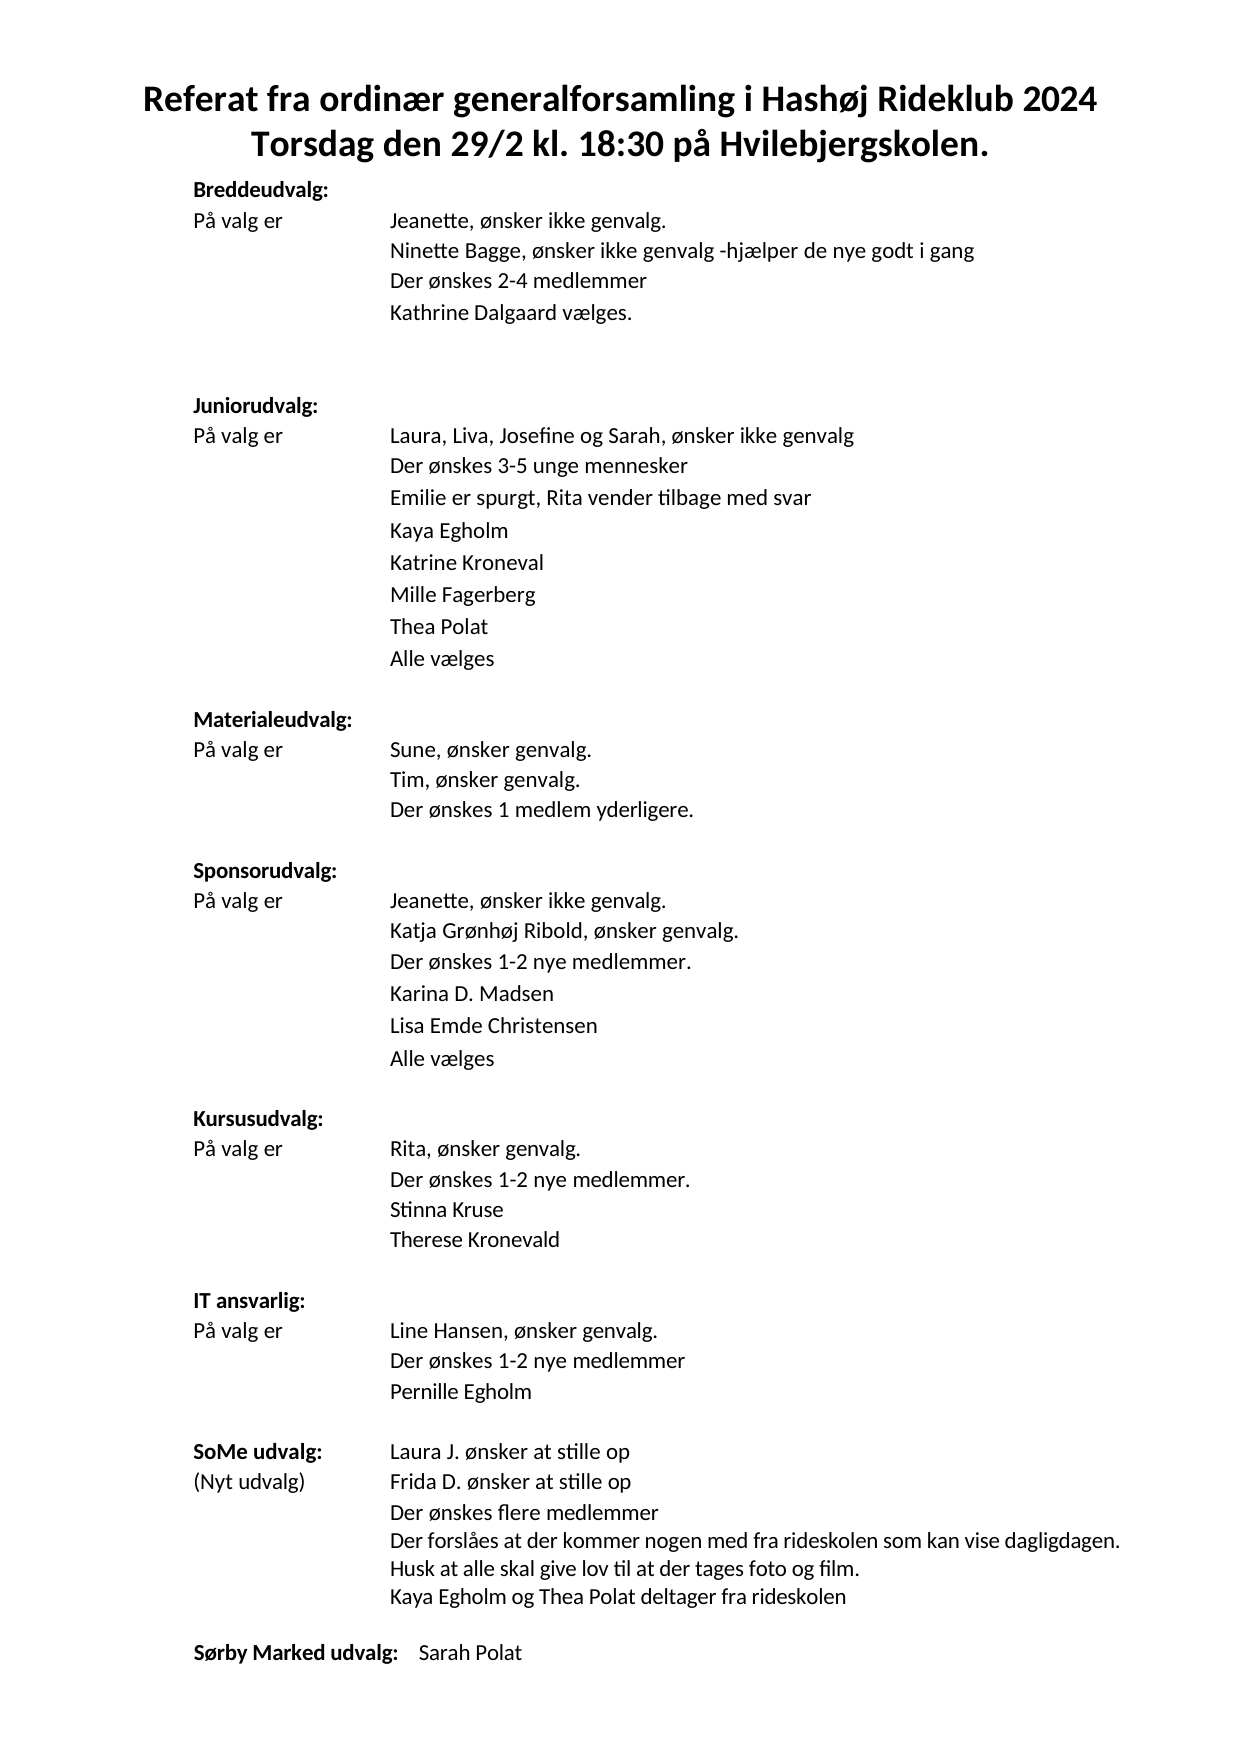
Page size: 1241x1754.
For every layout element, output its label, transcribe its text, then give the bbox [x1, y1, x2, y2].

text Stinna Kruse [390, 1195, 1121, 1223]
text På valg er Jeanette, ønsker ikke genvalg. [193, 886, 1121, 914]
subtitle Breddeudvalg: [193, 176, 1121, 204]
text Lisa Emde Christensen [390, 1012, 767, 1039]
text Der ønskes 1-2 nye medlemmer. [390, 1165, 1121, 1193]
text Kathrine Dalgaard vælges. [390, 298, 1002, 326]
text Der ønskes 1 medlem yderligere. [390, 796, 1121, 824]
text På valg er Line Hansen, ønsker genvalg. [193, 1316, 1121, 1344]
text Karina D. Madsen [390, 979, 767, 1007]
subtitle Kursusudvalg: [193, 1104, 1121, 1132]
text Ninette Bagge, ønsker ikke genvalg -hjælper de nye godt i gang Der ønskes 2-4 medlemmer [390, 236, 1002, 294]
text Alle vælges [390, 1044, 767, 1072]
text Kaya Egholm [193, 516, 854, 544]
text Pernille Egholm [390, 1377, 1121, 1405]
subtitle IT ansvarlig: [193, 1286, 1121, 1314]
text På valg er Rita, ønsker genvalg. [193, 1134, 1121, 1163]
text Katrine Kroneval [193, 548, 854, 576]
text Alle vælges [193, 644, 854, 672]
text Katja Grønhøj Ribold, ønsker genvalg. Der ønskes 1-2 nye medlemmer. [390, 917, 767, 975]
subtitle Materialeudvalg: [193, 705, 1121, 733]
text Sørby Marked udvalg: Sarah Polat [119, 1638, 1121, 1666]
text Der ønskes 1-2 nye medlemmer [390, 1346, 1121, 1374]
subtitle Juniorudvalg: [193, 391, 1121, 419]
text Kaya Egholm og Thea Polat deltager fra rideskolen [390, 1582, 1121, 1610]
text På valg er Laura, Liva, Josefine og Sarah, ønsker ikke genvalg Der ønskes 3-5 unge mennesker [193, 421, 854, 479]
text SoMe udvalg: Laura J. ønsker at stille op (Nyt udvalg) Frida D. ønsker at stille op [193, 1437, 632, 1495]
text Der forslåes at der kommer nogen med fra rideskolen som kan vise dagligdagen. Husk at alle skal give lov til at der tages foto og film. [390, 1526, 1121, 1582]
text Der ønskes flere medlemmer [390, 1498, 1121, 1526]
text Emilie er spurgt, Rita vender tilbage med svar [193, 483, 854, 512]
text Thea Polat [193, 612, 854, 640]
text På valg er Jeanette, ønsker ikke genvalg. [193, 206, 1121, 234]
subtitle Sponsorudvalg: [193, 856, 1121, 884]
text Mille Fagerberg [193, 580, 854, 608]
text Therese Kronevald [390, 1226, 1121, 1253]
text På valg er Sune, ønsker genvalg. Tim, ønsker genvalg. [193, 735, 593, 793]
